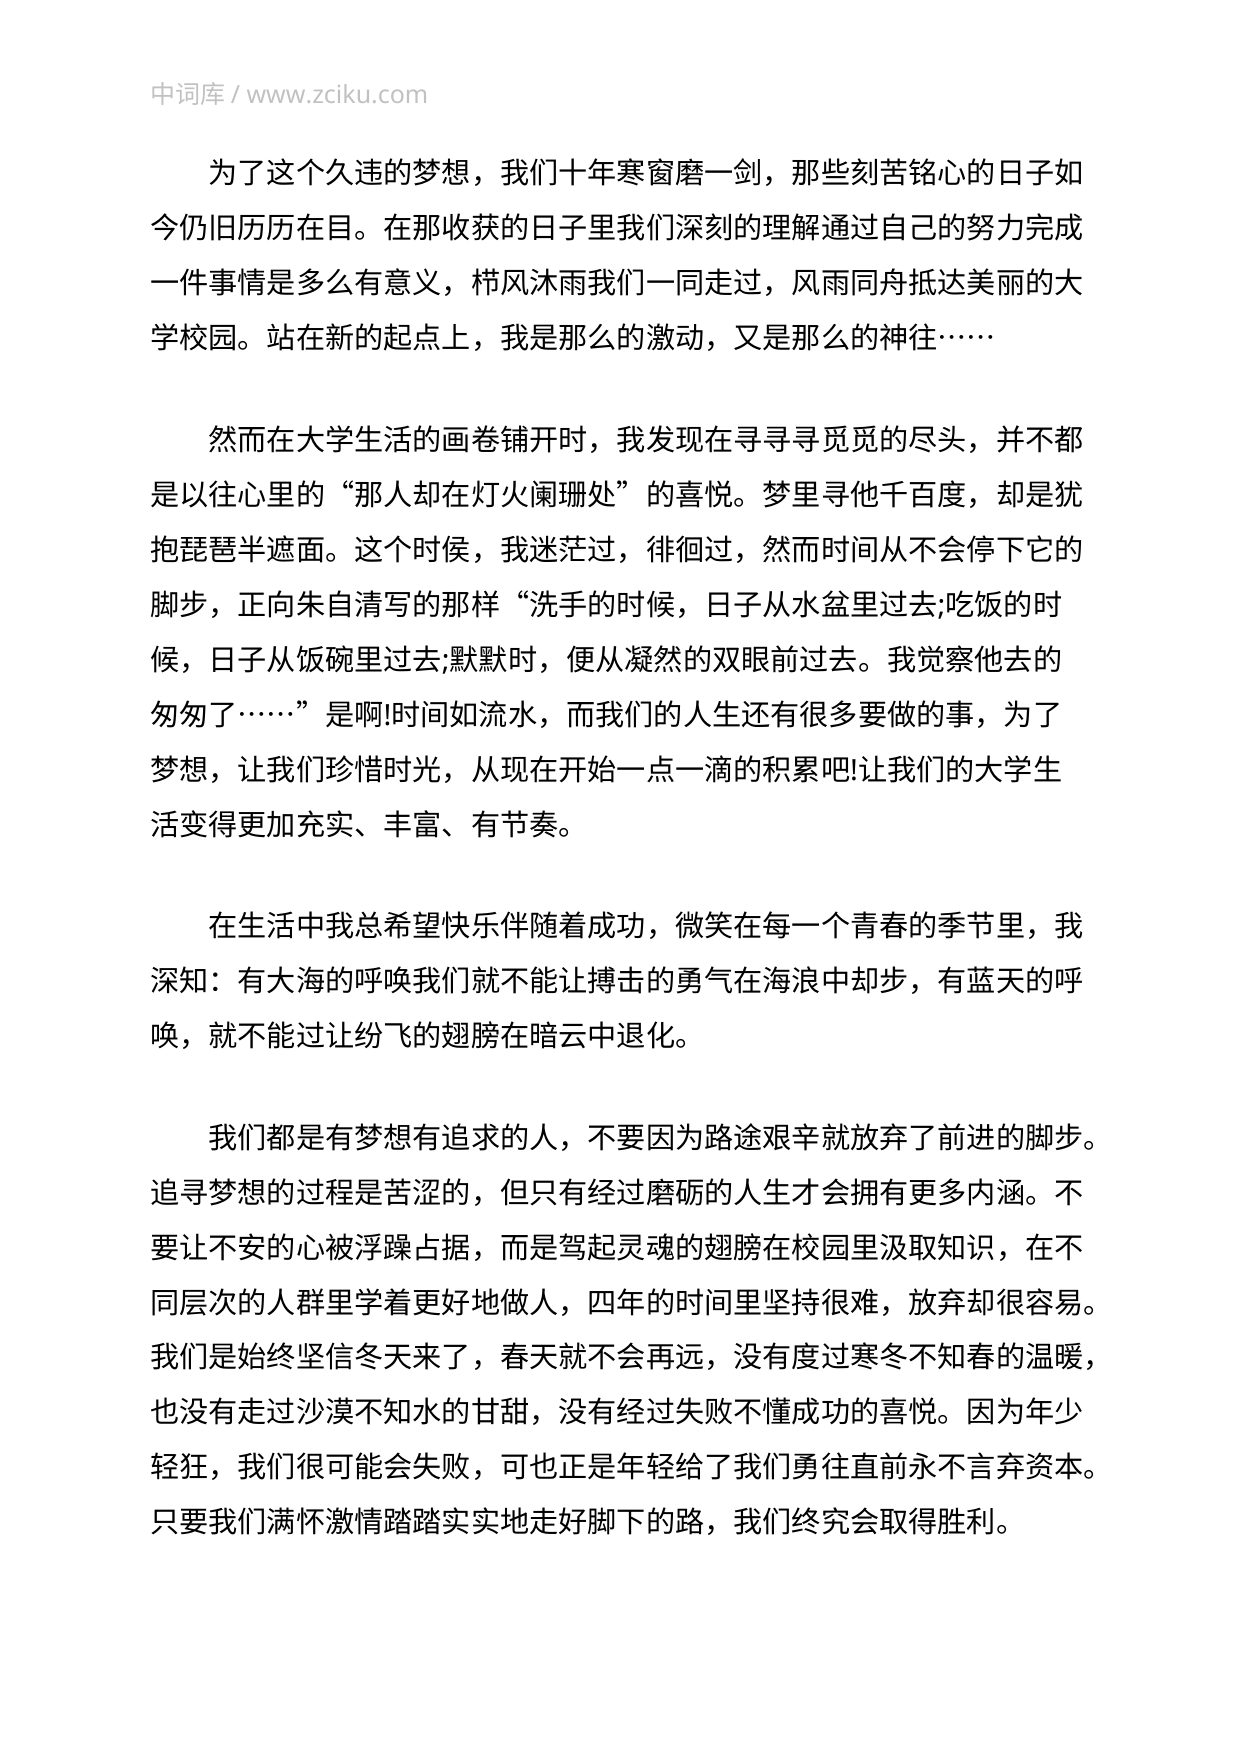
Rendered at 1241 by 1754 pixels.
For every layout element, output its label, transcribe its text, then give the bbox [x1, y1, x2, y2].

text 然而在大学生活的画卷铺开时，我发现在寻寻寻觅觅的尽头，并不都是以往心里的“那人却在灯火阑珊处”的喜悦。梦里寻他千百度，却是犹抱琵琶半遮面。这个时侯，我迷茫过，徘徊过，然而时间从不会停下它的脚步，正向朱自清写的那样“洗手的时候，日子从水盆里过去;吃饭的时候，日子从饭碗里过去;默默时，便从凝然的双眼前过去。我觉察他去的匆匆了……”是啊!时间如流水，而我们的人生还有很多要做的事，为了梦想，让我们珍惜时光，从现在开始一点一滴的积累吧!让我们的大学生活变得更加充实、丰富、有节奏。 [150, 416, 1090, 843]
text 在生活中我总希望快乐伴随着成功，微笑在每一个青春的季节里，我深知：有大海的呼唤我们就不能让搏击的勇气在海浪中却步，有蓝天的呼唤，就不能过让纷飞的翅膀在暗云中退化。 [150, 903, 1090, 1055]
text 为了这个久违的梦想，我们十年寒窗磨一剑，那些刻苦铭心的日子如今仍旧历历在目。在那收获的日子里我们深刻的理解通过自己的努力完成一件事情是多么有意义，栉风沐雨我们一同走过，风雨同舟抵达美丽的大学校园。站在新的起点上，我是那么的激动，又是那么的神往…… [150, 150, 1090, 357]
text 我们都是有梦想有追求的人，不要因为路途艰辛就放弃了前进的脚步。追寻梦想的过程是苦涩的，但只有经过磨砺的人生才会拥有更多内涵。不要让不安的心被浮躁占据，而是驾起灵魂的翅膀在校园里汲取知识，在不同层次的人群里学着更好地做人，四年的时间里坚持很难，放弃却很容易。我们是始终坚信冬天来了，春天就不会再远，没有度过寒冬不知春的温暖，也没有走过沙漠不知水的甘甜，没有经过失败不懂成功的喜悦。因为年少轻狂，我们很可能会失败，可也正是年轻给了我们勇往直前永不言弃资本。只要我们满怀激情踏踏实实地走好脚下的路，我们终究会取得胜利。 [150, 1114, 1090, 1541]
